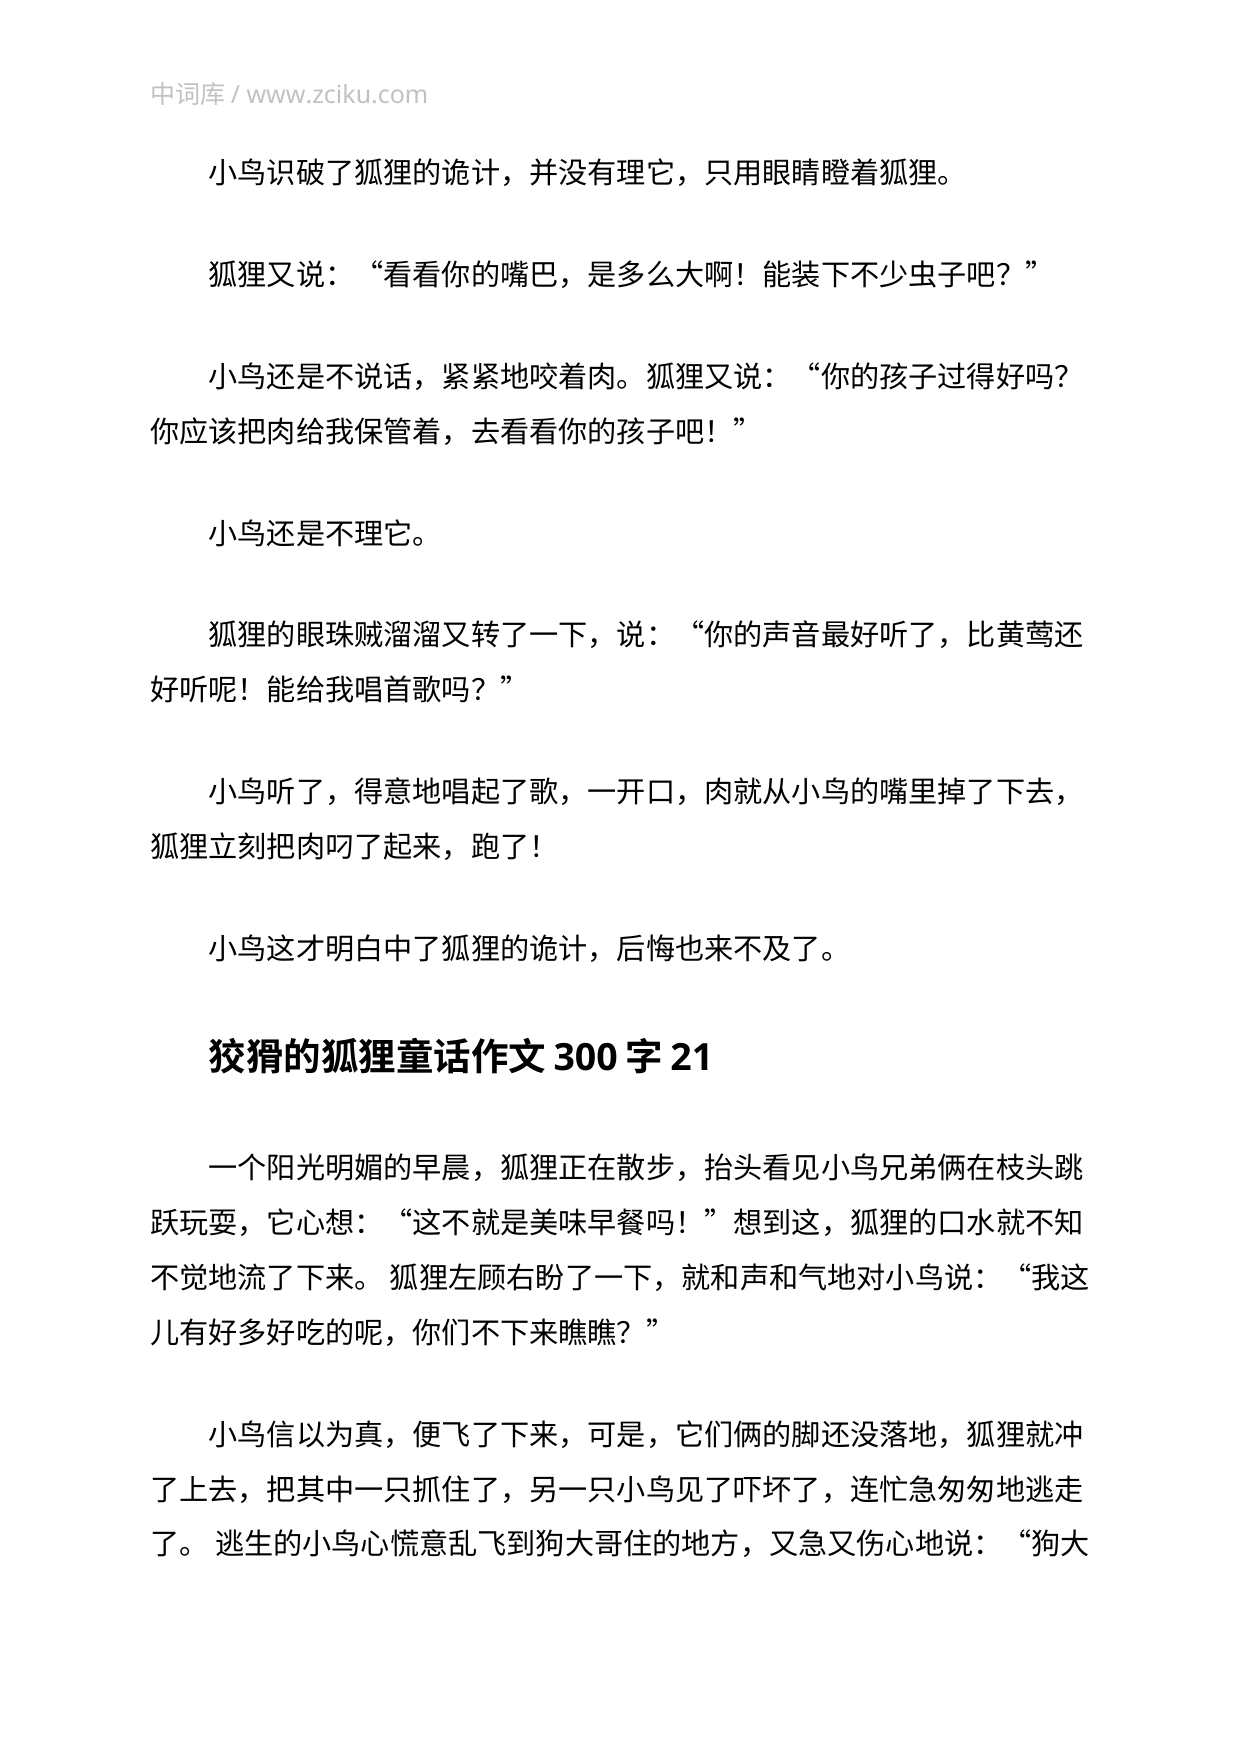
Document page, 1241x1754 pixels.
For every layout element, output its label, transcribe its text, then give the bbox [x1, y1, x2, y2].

text 小鸟这才明白中了狐狸的诡计，后悔也来不及了。 [150, 925, 1090, 968]
text 狐狸又说：“看看你的嘴巴，是多么大啊！能装下不少虫子吧？” [150, 252, 1090, 294]
text 狐狸的眼珠贼溜溜又转了一下，说：“你的声音最好听了，比黄莺还好听呢！能给我唱首歌吗？” [150, 612, 1090, 709]
text 小鸟识破了狐狸的诡计，并没有理它，只用眼睛瞪着狐狸。 [150, 150, 1090, 192]
text 一个阳光明媚的早晨，狐狸正在散步，抬头看见小鸟兄弟俩在枝头跳跃玩耍，它心想：“这不就是美味早餐吗！”想到这，狐狸的口水就不知不觉地流了下来。 狐狸左顾右盼了一下，就和声和气地对小鸟说：“我这儿有好多好吃的呢，你们不下来瞧瞧？” [150, 1145, 1090, 1352]
text 狡猾的狐狸童话作文300字21 [150, 1027, 1090, 1082]
text 小鸟听了，得意地唱起了歌，一开口，肉就从小鸟的嘴里掉了下去，狐狸立刻把肉叼了起来，跑了！ [150, 769, 1090, 866]
text 小鸟还是不说话，紧紧地咬着肉。狐狸又说：“你的孩子过得好吗？你应该把肉给我保管着，去看看你的孩子吧！” [150, 353, 1090, 451]
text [150, 1411, 1090, 1563]
text 小鸟还是不理它。 [150, 510, 1090, 552]
